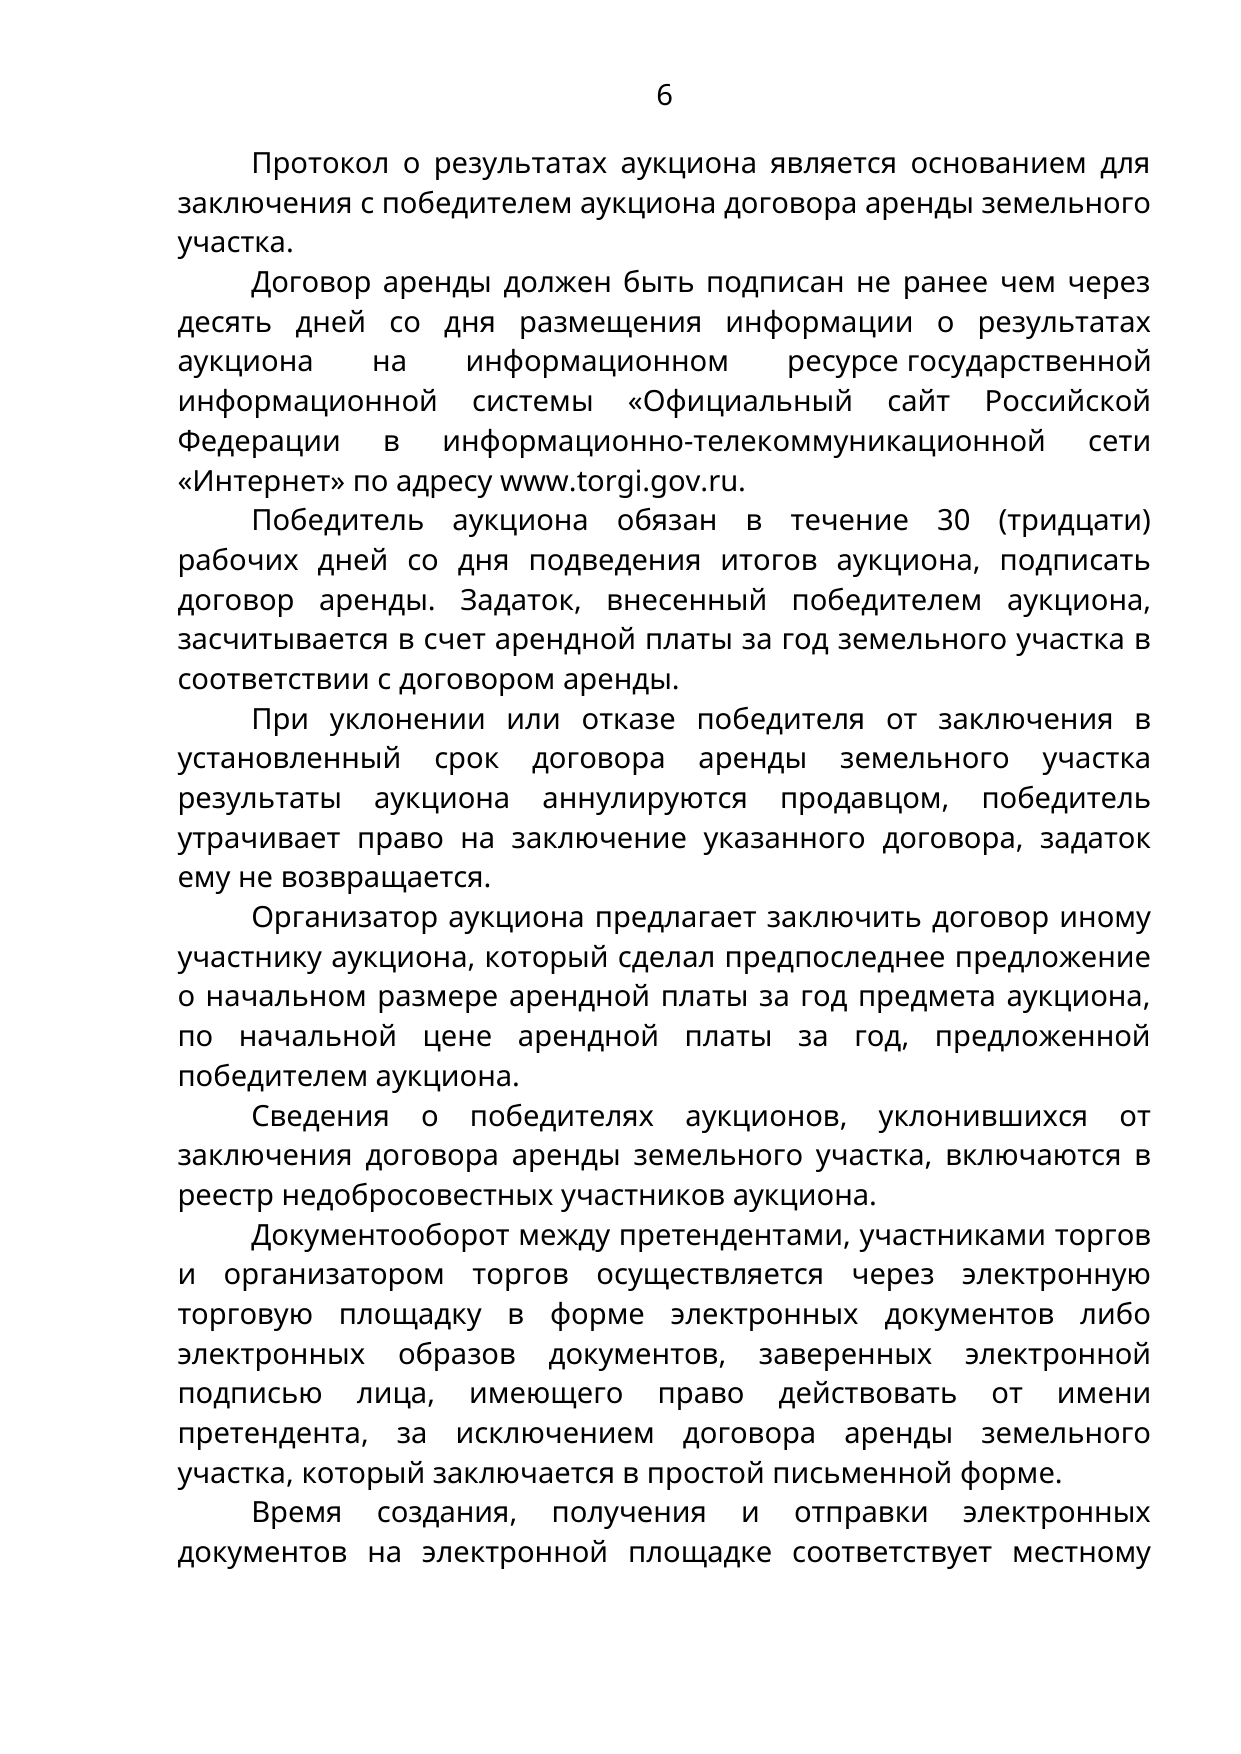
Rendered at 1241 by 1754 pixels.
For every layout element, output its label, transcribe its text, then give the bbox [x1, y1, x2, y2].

text Победитель аукциона обязан в течение 30 (тридцати) рабочих дней со дня подведения итогов аукциона, подписать договор аренды. Задаток, внесенный победителем аукциона, засчитывается в счет арендной платы за год земельного участка в соответствии с договором аренды. [177, 499, 1152, 698]
text При уклонении или отказе победителя от заключения в установленный срок договора аренды земельного участка результаты аукциона аннулируются продавцом, победитель утрачивает право на заключение указанного договора, задаток ему не возвращается. [177, 698, 1152, 896]
text Организатор аукциона предлагает заключить договор иному участнику аукциона, который сделал предпоследнее предложение о начальном размере арендной платы за год предмета аукциона, по начальной цене арендной платы за год, предложенной победителем аукциона. [177, 896, 1152, 1095]
text Договор аренды должен быть подписан не ранее чем через десять дней со дня размещения информации о результатах аукциона на информационном ресурсе государственной информационной системы «Официальный сайт Российской Федерации в информационно-телекоммуникационной сети «Интернет» по адресу www.torgi.gov.ru. [177, 261, 1152, 499]
text Сведения о победителях аукционов, уклонившихся от заключения договора аренды земельного участка, включаются в реестр недобросовестных участников аукциона. [177, 1095, 1152, 1214]
text Документооборот между претендентами, участниками торгов и организатором торгов осуществляется через электронную торговую площадку в форме электронных документов либо электронных образов документов, заверенных электронной подписью лица, имеющего право действовать от имени претендента, за исключением договора аренды земельного участка, который заключается в простой письменной форме. [177, 1214, 1152, 1492]
text Протокол о результатах аукциона является основанием для заключения с победителем аукциона договора аренды земельного участка. [177, 142, 1152, 261]
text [177, 1492, 1152, 1571]
